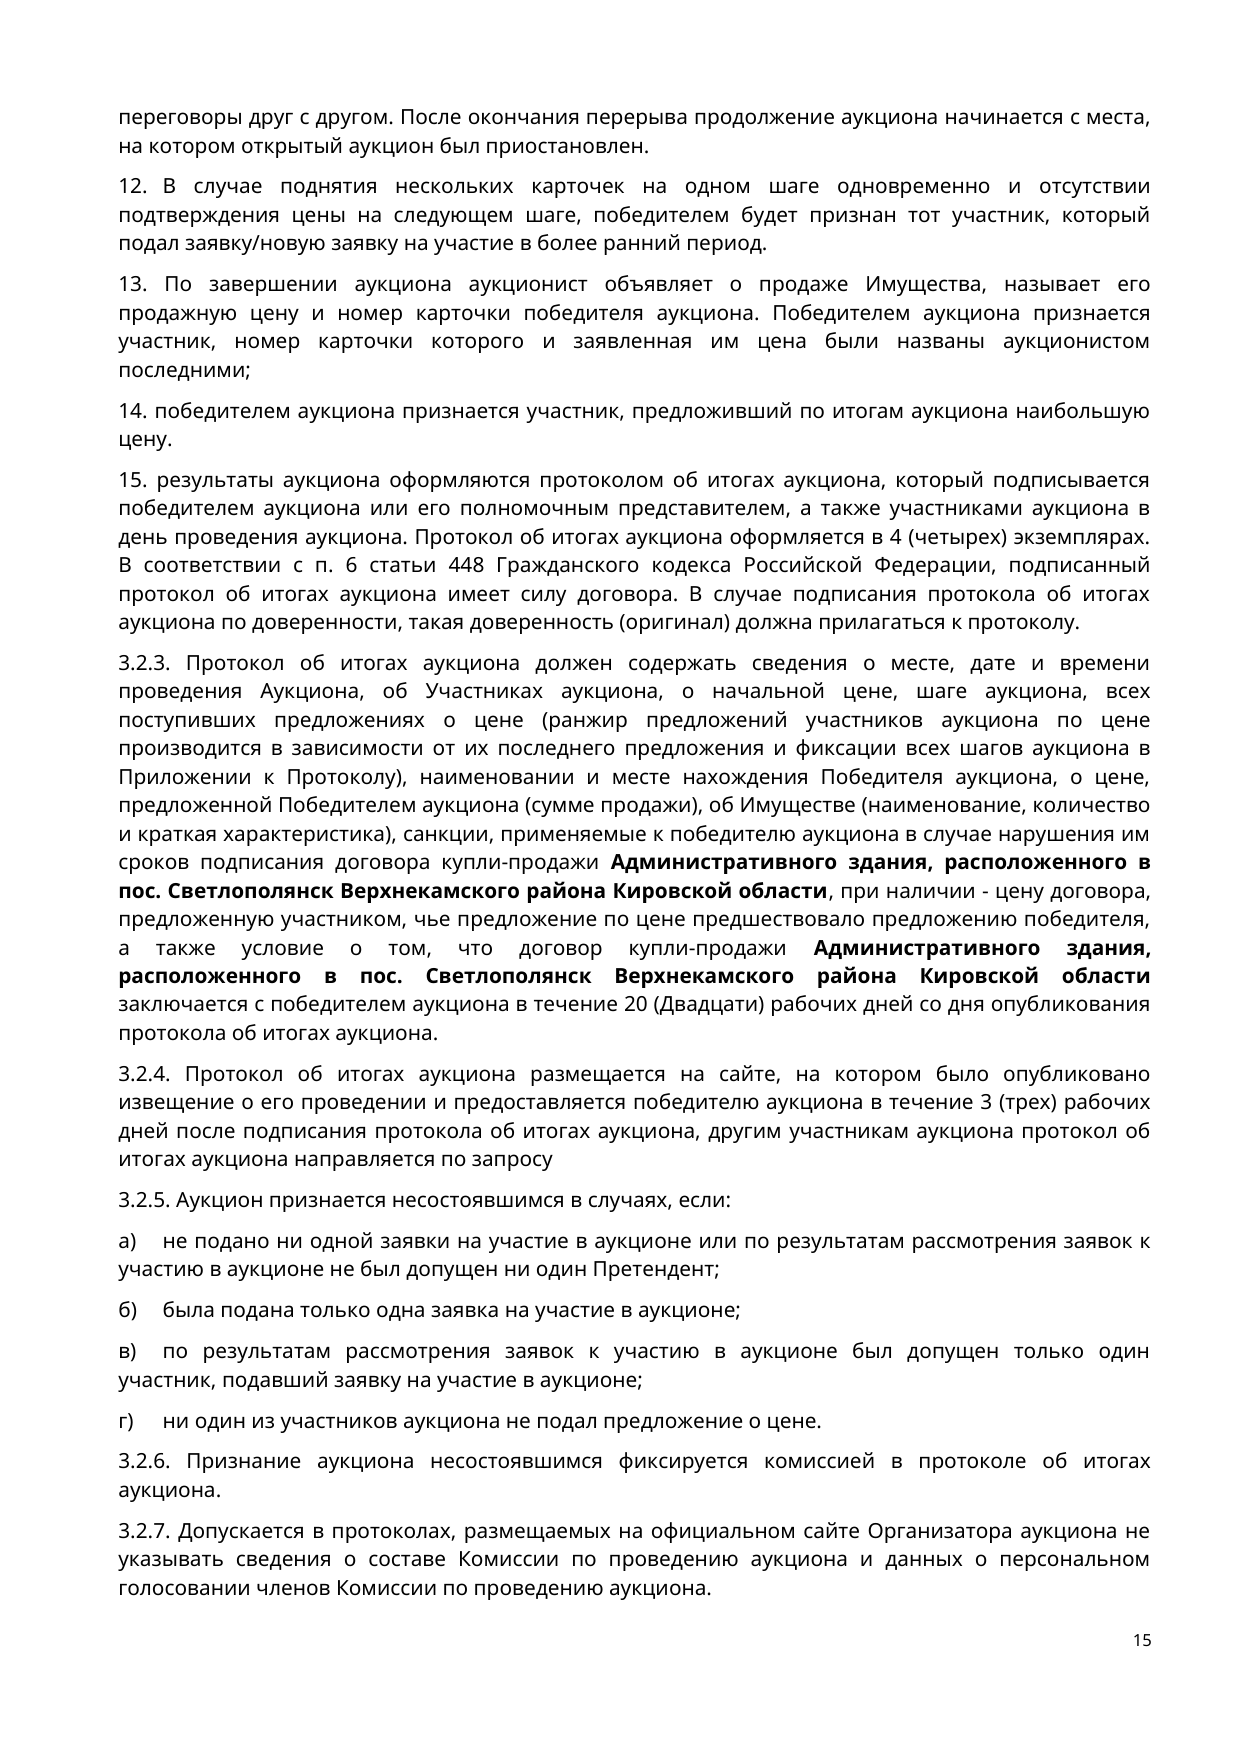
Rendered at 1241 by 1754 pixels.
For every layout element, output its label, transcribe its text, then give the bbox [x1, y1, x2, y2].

text 3.2.5. Аукцион признается несостоявшимся в случаях, если: [118, 1185, 1152, 1213]
text 13. По завершении аукциона аукционист объявляет о продаже Имущества, называет его продажную цену и номер карточки победителя аукциона. Победителем аукциона признается участник, номер карточки которого и заявленная им цена были названы аукционистом последними; [118, 269, 1152, 383]
list не подано ни одной заявки на участие в аукционе или по результатам рассмотрения заявок к участию в аукционе не был допущен ни один Претендент; [118, 1226, 1152, 1283]
text 14. победителем аукциона признается участник, предложивший по итогам аукциона наибольшую цену. [118, 396, 1152, 453]
list по результатам рассмотрения заявок к участию в аукционе был допущен только один участник, подавший заявку на участие в аукционе; [118, 1336, 1152, 1393]
text 3.2.3. Протокол об итогах аукциона должен содержать сведения о месте, дате и времени проведения Аукциона, об Участниках аукциона, о начальной цене, шаге аукциона, всех поступивших предложениях о цене (ранжир предложений участников аукциона по цене производится в зависимости от их последнего предложения и фиксации всех шагов аукциона в Приложении к Протоколу), наименовании и месте нахождения Победителя аукциона, о цене, предложенной Победителем аукциона (сумме продажи), об Имуществе (наименование, количество и краткая характеристика), санкции, применяемые к победителю аукциона в случае нарушения им сроков подписания договора купли-продажи Административного здания, расположенного в пос. Светлополянск Верхнекамского района Кировской области, при наличии - цену договора, предложенную участником, чье предложение по цене предшествовало предложению победителя, а также условие о том, что договор купли-продажи Административного здания, расположенного в пос. Светлополянск Верхнекамского района Кировской области заключается с победителем аукциона в течение 20 (Двадцати) рабочих дней со дня опубликования протокола об итогах аукциона. [118, 648, 1152, 1046]
text 3.2.4. Протокол об итогах аукциона размещается на сайте, на котором было опубликовано извещение о его проведении и предоставляется победителю аукциона в течение 3 (трех) рабочих дней после подписания протокола об итогах аукциона, другим участникам аукциона протокол об итогах аукциона направляется по запросу [118, 1059, 1152, 1173]
text 3.2.7. Допускается в протоколах, размещаемых на официальном сайте Организатора аукциона не указывать сведения о составе Комиссии по проведению аукциона и данных о персональном голосовании членов Комиссии по проведению аукциона. [118, 1516, 1152, 1601]
list ни один из участников аукциона не подал предложение о цене. [118, 1406, 1152, 1434]
list была подана только одна заявка на участие в аукционе; [118, 1295, 1152, 1324]
text 3.2.6. Признание аукциона несостоявшимся фиксируется комиссией в протоколе об итогах аукциона. [118, 1447, 1152, 1503]
text 15. результаты аукциона оформляются протоколом об итогах аукциона, который подписывается победителем аукциона или его полномочным представителем, а также участниками аукциона в день проведения аукциона. Протокол об итогах аукциона оформляется в 4 (четырех) экземплярах. В соответствии с п. 6 статьи 448 Гражданского кодекса Российской Федерации, подписанный протокол об итогах аукциона имеет силу договора. В случае подписания протокола об итогах аукциона по доверенности, такая доверенность (оригинал) должна прилагаться к протоколу. [118, 465, 1152, 636]
list В случае поднятия нескольких карточек на одном шаге одновременно и отсутствии подтверждения цены на следующем шаге, победителем будет признан тот участник, который подал заявку/новую заявку на участие в более ранний период. [118, 172, 1152, 257]
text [118, 102, 1152, 159]
